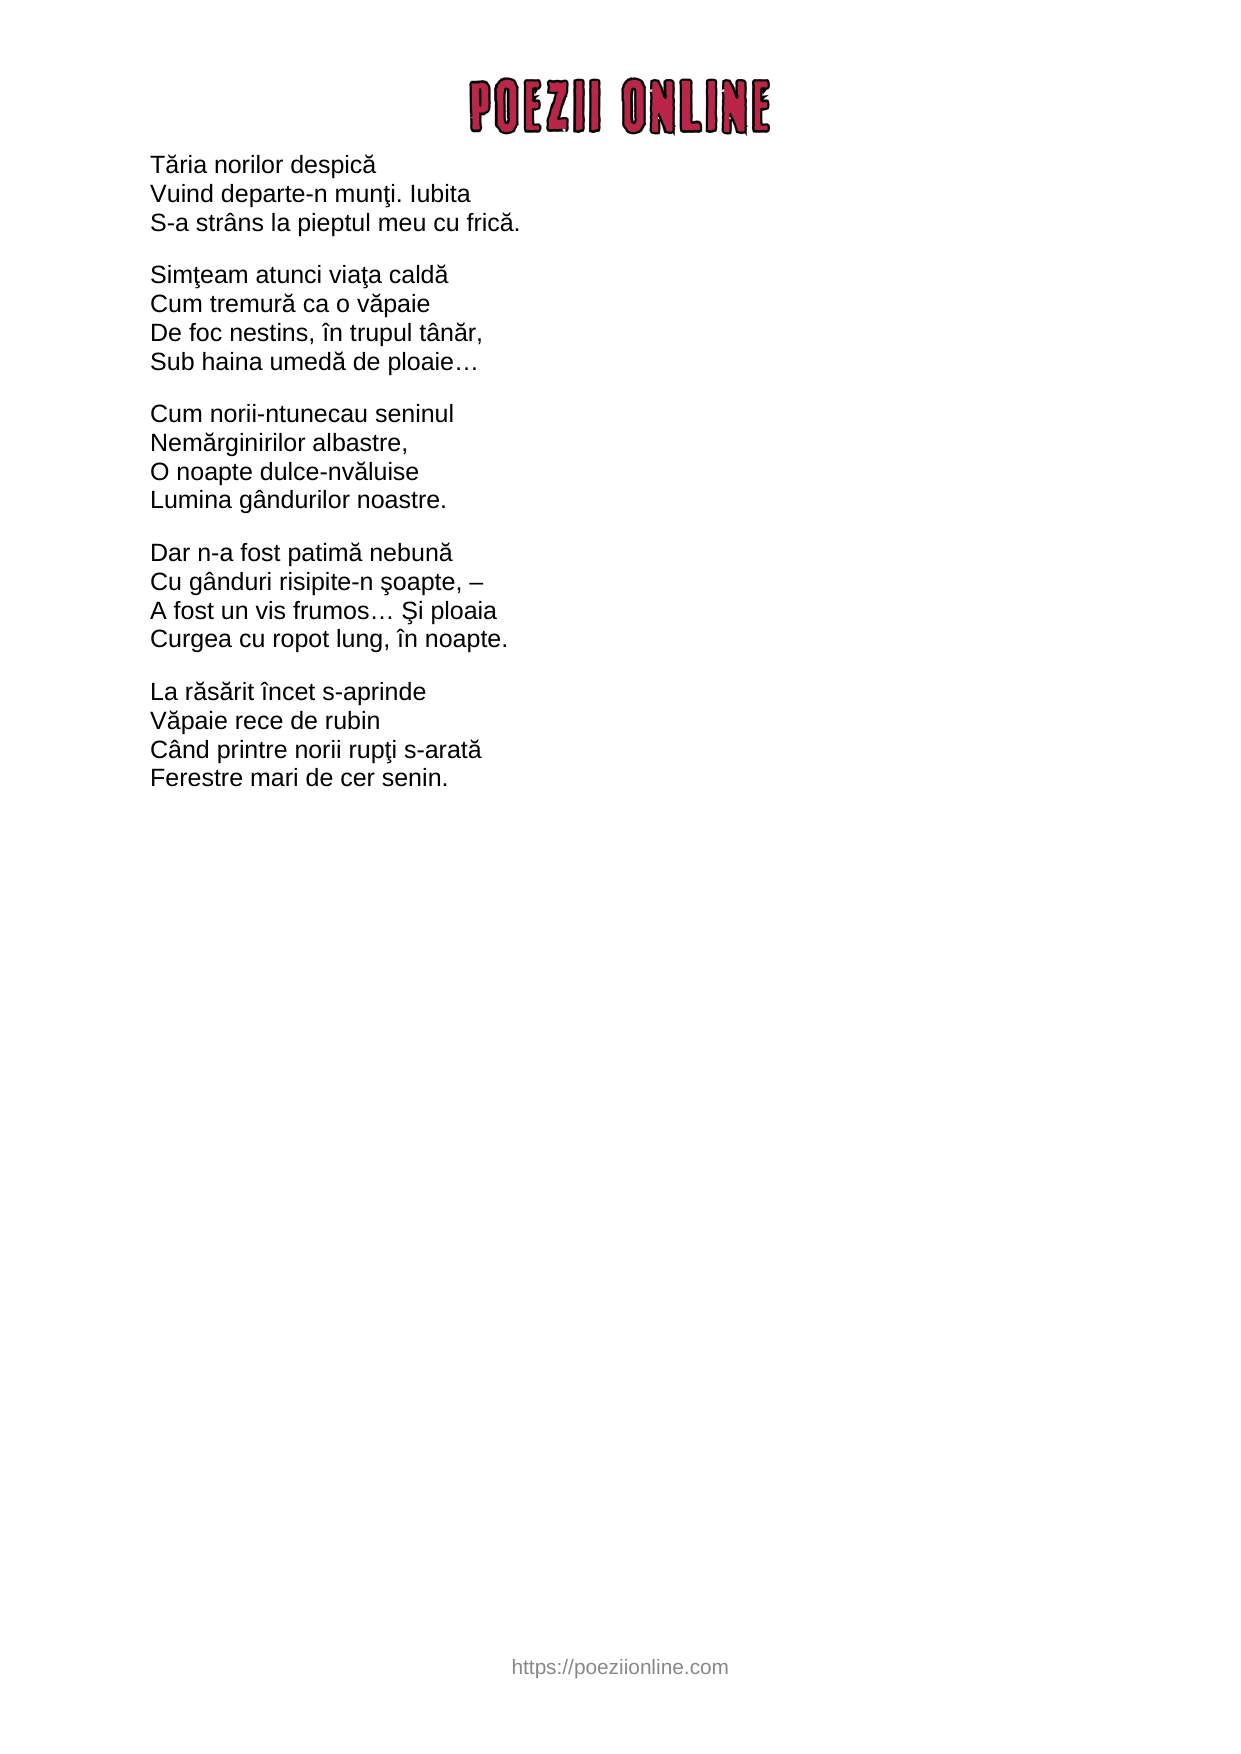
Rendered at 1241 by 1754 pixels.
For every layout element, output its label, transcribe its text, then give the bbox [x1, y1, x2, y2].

text S-a strâns la pieptul meu cu frică. [150, 207, 1090, 236]
text Vuind departe-n munţi. Iubita [150, 179, 1090, 207]
text O noapte dulce-nvăluise [150, 457, 1090, 485]
picture [463, 74, 777, 138]
text Când printre norii rupţi s-arată [150, 734, 1090, 763]
text La răsărit încet s-aprinde [150, 677, 1090, 706]
text Ferestre mari de cer senin. [150, 763, 1090, 792]
text A fost un vis frumos… Şi ploaia [150, 596, 1090, 624]
text Lumina gândurilor noastre. [150, 485, 1090, 514]
text Tăria norilor despică [150, 150, 1090, 179]
text Sub haina umedă de ploaie… [150, 346, 1090, 375]
text Dar n-a fost patimă nebună [150, 538, 1090, 567]
text De foc nestins, în trupul tânăr, [150, 318, 1090, 346]
text Văpaie rece de rubin [150, 706, 1090, 734]
text Cum tremură ca o văpaie [150, 289, 1090, 318]
text Curgea cu ropot lung, în noapte. [150, 624, 1090, 653]
text Cu gânduri risipite-n şoapte, – [150, 567, 1090, 596]
text Nemărginirilor albastre, [150, 428, 1090, 457]
text Cum norii-ntunecau seninul [150, 399, 1090, 428]
text Simţeam atunci viaţa caldă [150, 260, 1090, 289]
